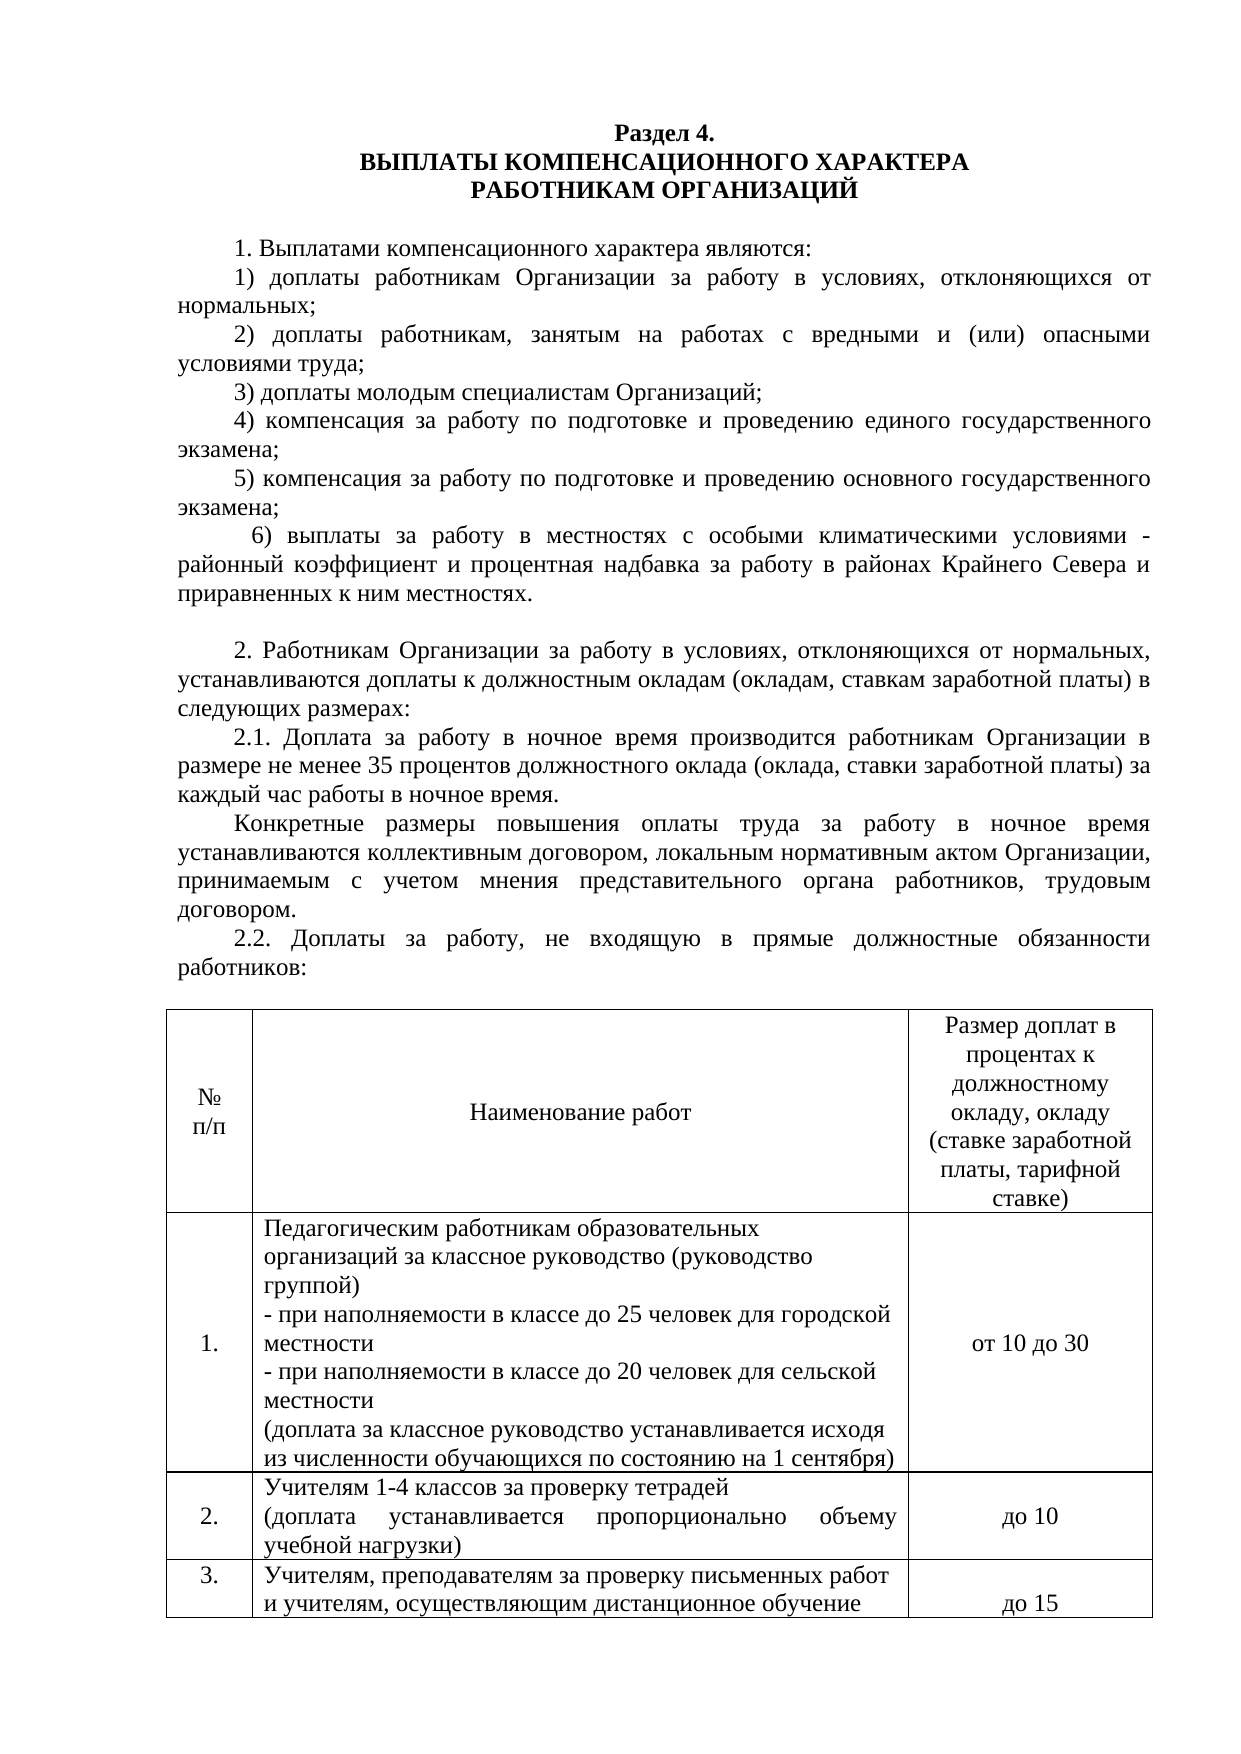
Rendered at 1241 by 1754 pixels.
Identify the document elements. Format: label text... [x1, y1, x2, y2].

text 6) выплаты за работу в местностях с особыми климатическими условиями - районный коэффициент и процентная надбавка за работу в районах Крайнего Севера и приравненных к ним местностях. [177, 521, 1152, 607]
text 2. Работникам Организации за работу в условиях, отклоняющихся от нормальных, устанавливаются доплаты к должностным окладам (окладам, ставкам заработной платы) в следующих размерах: [177, 636, 1152, 722]
table_cell до 15 [909, 1560, 1152, 1617]
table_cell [253, 1560, 908, 1617]
text 3) доплаты молодым специалистам Организаций; [177, 377, 1152, 406]
text 4) компенсация за работу по подготовке и проведению единого государственного экзамена; [177, 406, 1152, 463]
text ВЫПЛАТЫ КОМПЕНСАЦИОННОГО ХАРАКТЕРА [177, 147, 1152, 176]
text 2.1. Доплата за работу в ночное время производится работникам Организации в размере не менее 35 процентов должностного оклада (оклада, ставки заработной платы) за каждый час работы в ночное время. [177, 722, 1152, 808]
table_header Наименование работ [253, 1010, 908, 1212]
table_cell Педагогическим работникам образовательных организаций за классное руководство (руководство группой) - при наполняемости в классе до 25 человек для городской местности - при наполняемости в классе до 20 человек для сельской местности (доплата за классное руководство устанавливается исходя из численности обучающихся по состоянию на 1 сентября) [253, 1213, 908, 1471]
table_cell 2. [167, 1473, 252, 1559]
table_header Размер доплат в процентах к должностному окладу, окладу (ставке заработной платы, тарифной ставке) [909, 1010, 1152, 1212]
text 1) доплаты работникам Организации за работу в условиях, отклоняющихся от нормальных; [177, 262, 1152, 319]
table_cell от 10 до 30 [909, 1213, 1152, 1471]
table_header № п/п [167, 1010, 252, 1212]
table_cell 3. [167, 1560, 252, 1617]
table_cell до 10 [909, 1473, 1152, 1559]
text 2) доплаты работникам, занятым на работах с вредными и (или) опасными условиями труда; [177, 319, 1152, 377]
text Конкретные размеры повышения оплаты труда за работу в ночное время устанавливаются коллективным договором, локальным нормативным актом Организации, принимаемым с учетом мнения представительного органа работников, трудовым договором. [177, 808, 1152, 923]
text РАБОТНИКАМ ОРГАНИЗАЦИЙ [177, 176, 1152, 204]
table_cell Учителям 1-4 классов за проверку тетрадей (доплата устанавливается пропорционально объему учебной нагрузки) [253, 1473, 908, 1559]
table_cell 1. [167, 1213, 252, 1471]
text 2.2. Доплаты за работу, не входящую в прямые должностные обязанности работников: [177, 923, 1152, 981]
text Раздел 4. [177, 118, 1152, 147]
text 5) компенсация за работу по подготовке и проведению основного государственного экзамена; [177, 463, 1152, 521]
text 1. Выплатами компенсационного характера являются: [177, 233, 1152, 262]
